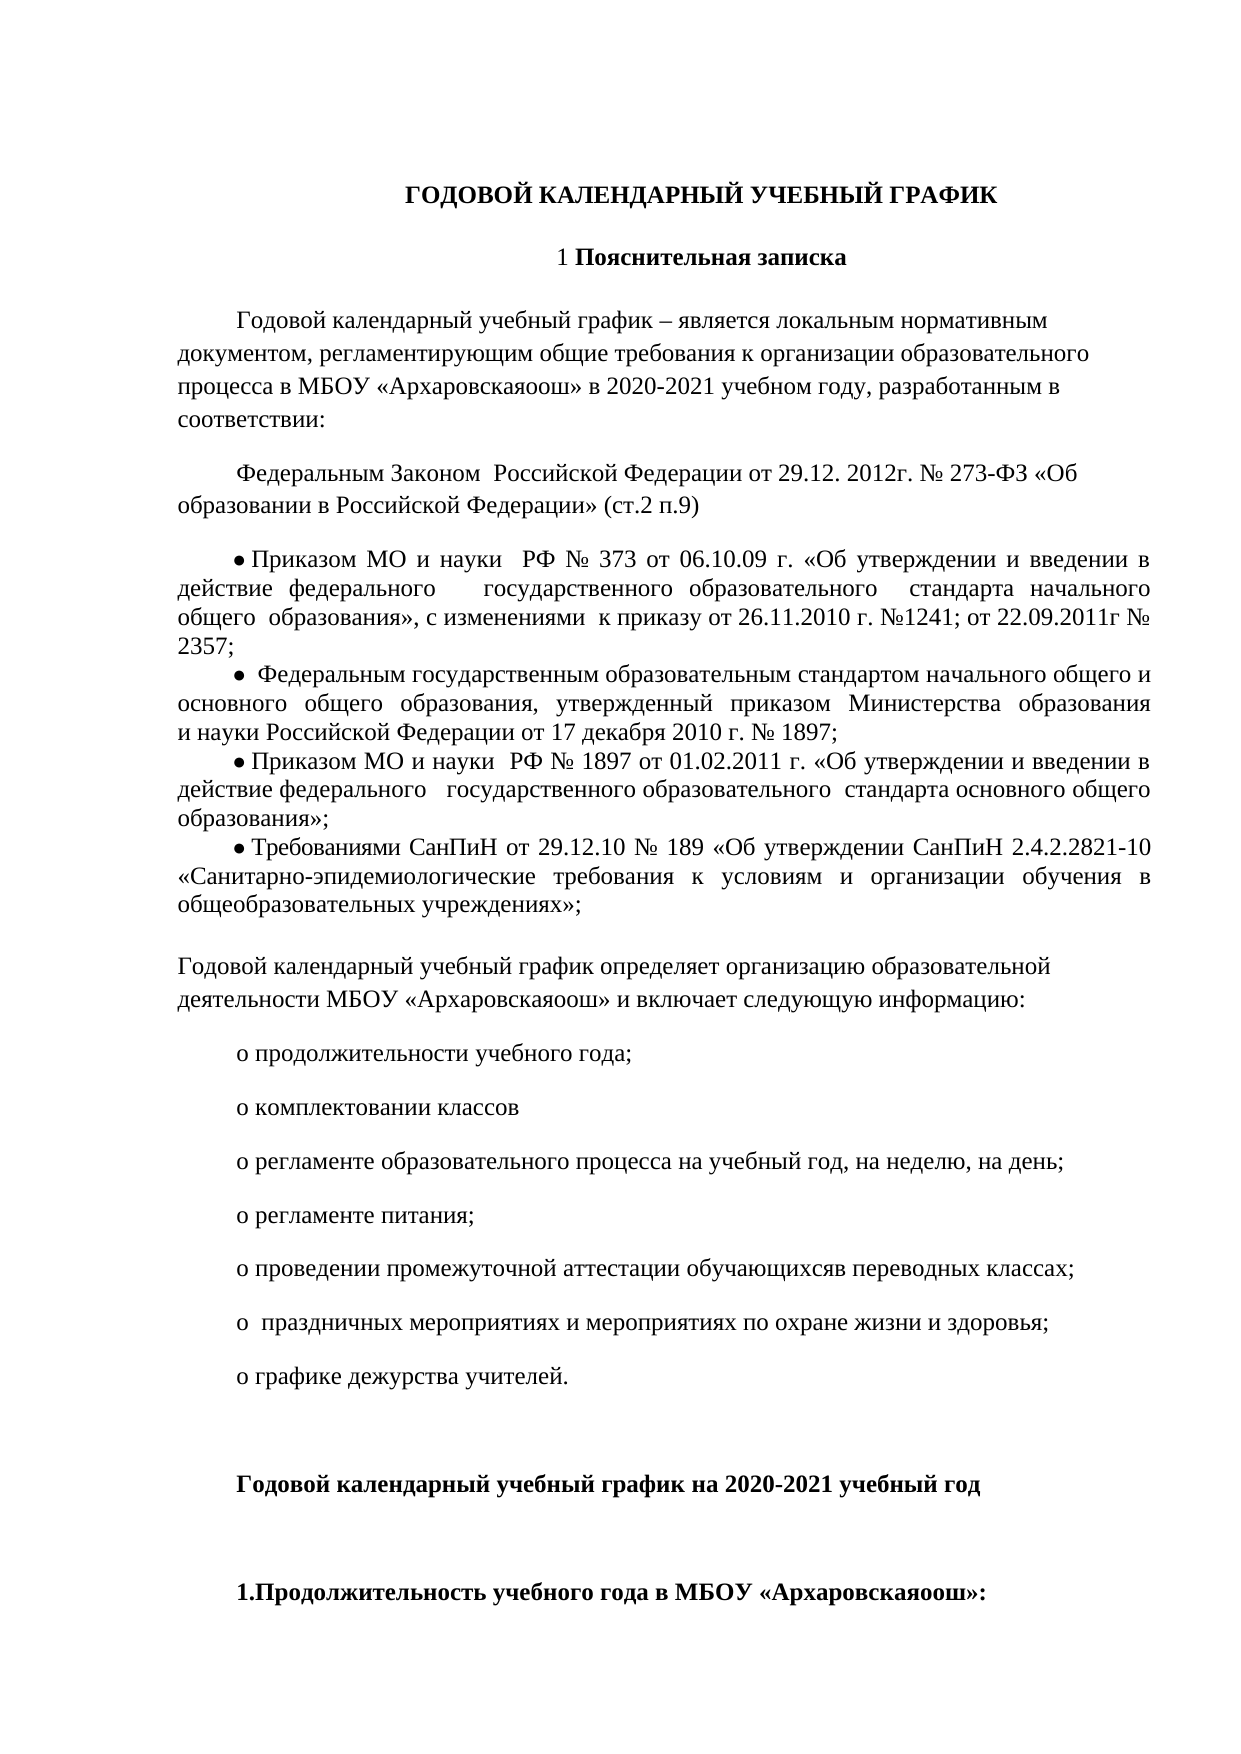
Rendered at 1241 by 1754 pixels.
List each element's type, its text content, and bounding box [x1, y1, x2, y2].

text ГОДОВОЙ КАЛЕНДАРНЫЙ УЧЕБНЫЙ ГРАФИК [177, 180, 1152, 209]
text 1 Пояснительная записка [177, 242, 1152, 271]
text о графике дежурства учителей. [177, 1361, 1152, 1390]
text о продолжительности учебного года; [177, 1038, 1152, 1067]
list Требованиями СанПиН от 29.12.10 № 189 «Об утверждении СанПиН 2.4.2.2821-10 «Санитарно-эпидемиологические требования к условиям и организации обучения в общеобразовательных учреждениях»; [177, 832, 1152, 918]
text Годовой календарный учебный график – является локальным нормативным документом, регламентирующим общие требования к организации образовательного процесса в МБОУ «Архаровскаяоош» в 2020-2021 учебном году, разработанным в соответствии: [177, 305, 1152, 432]
text о регламенте образовательного процесса на учебный год, на неделю, на день; [177, 1146, 1152, 1174]
text 1.Продолжительность учебного года в МБОУ «Архаровскаяоош»: [177, 1577, 1152, 1605]
text Годовой календарный учебный график определяет организацию образовательной деятельности МБОУ «Архаровскаяоош» и включает следующую информацию: [177, 918, 1152, 1013]
text Годовой календарный учебный график на 2020-2021 учебный год [177, 1469, 1152, 1498]
list Приказом МО и науки РФ № 1897 от 01.02.2011 г. «Об утверждении и введении в действие федерального государственного образовательного стандарта основного общего образования»; [177, 746, 1152, 832]
list Приказом МО и науки РФ № 373 от 06.10.09 г. «Об утверждении и введении в действие федерального государственного образовательного стандарта начального общего образования», с изменениями к приказу от 26.11.2010 г. №1241; от 22.09.2011г № 2357; [177, 544, 1152, 659]
text о праздничных мероприятиях и мероприятиях по охране жизни и здоровья; [177, 1307, 1152, 1336]
text о проведении промежуточной аттестации обучающихсяв переводных классах; [177, 1253, 1152, 1282]
text о комплектовании классов [177, 1092, 1152, 1121]
list Федеральным государственным образовательным стандартом начального общего и основного общего образования, утвержденный приказом Министерства образования и науки Российской Федерации от 17 декабря . № 1897; [177, 659, 1152, 746]
text Федеральным Законом Российской Федерации от 29.12. 2012г. № 273-ФЗ «Об образовании в Российской Федерации» (ст.2 п.9) [177, 458, 1152, 519]
text о регламенте питания; [177, 1200, 1152, 1228]
